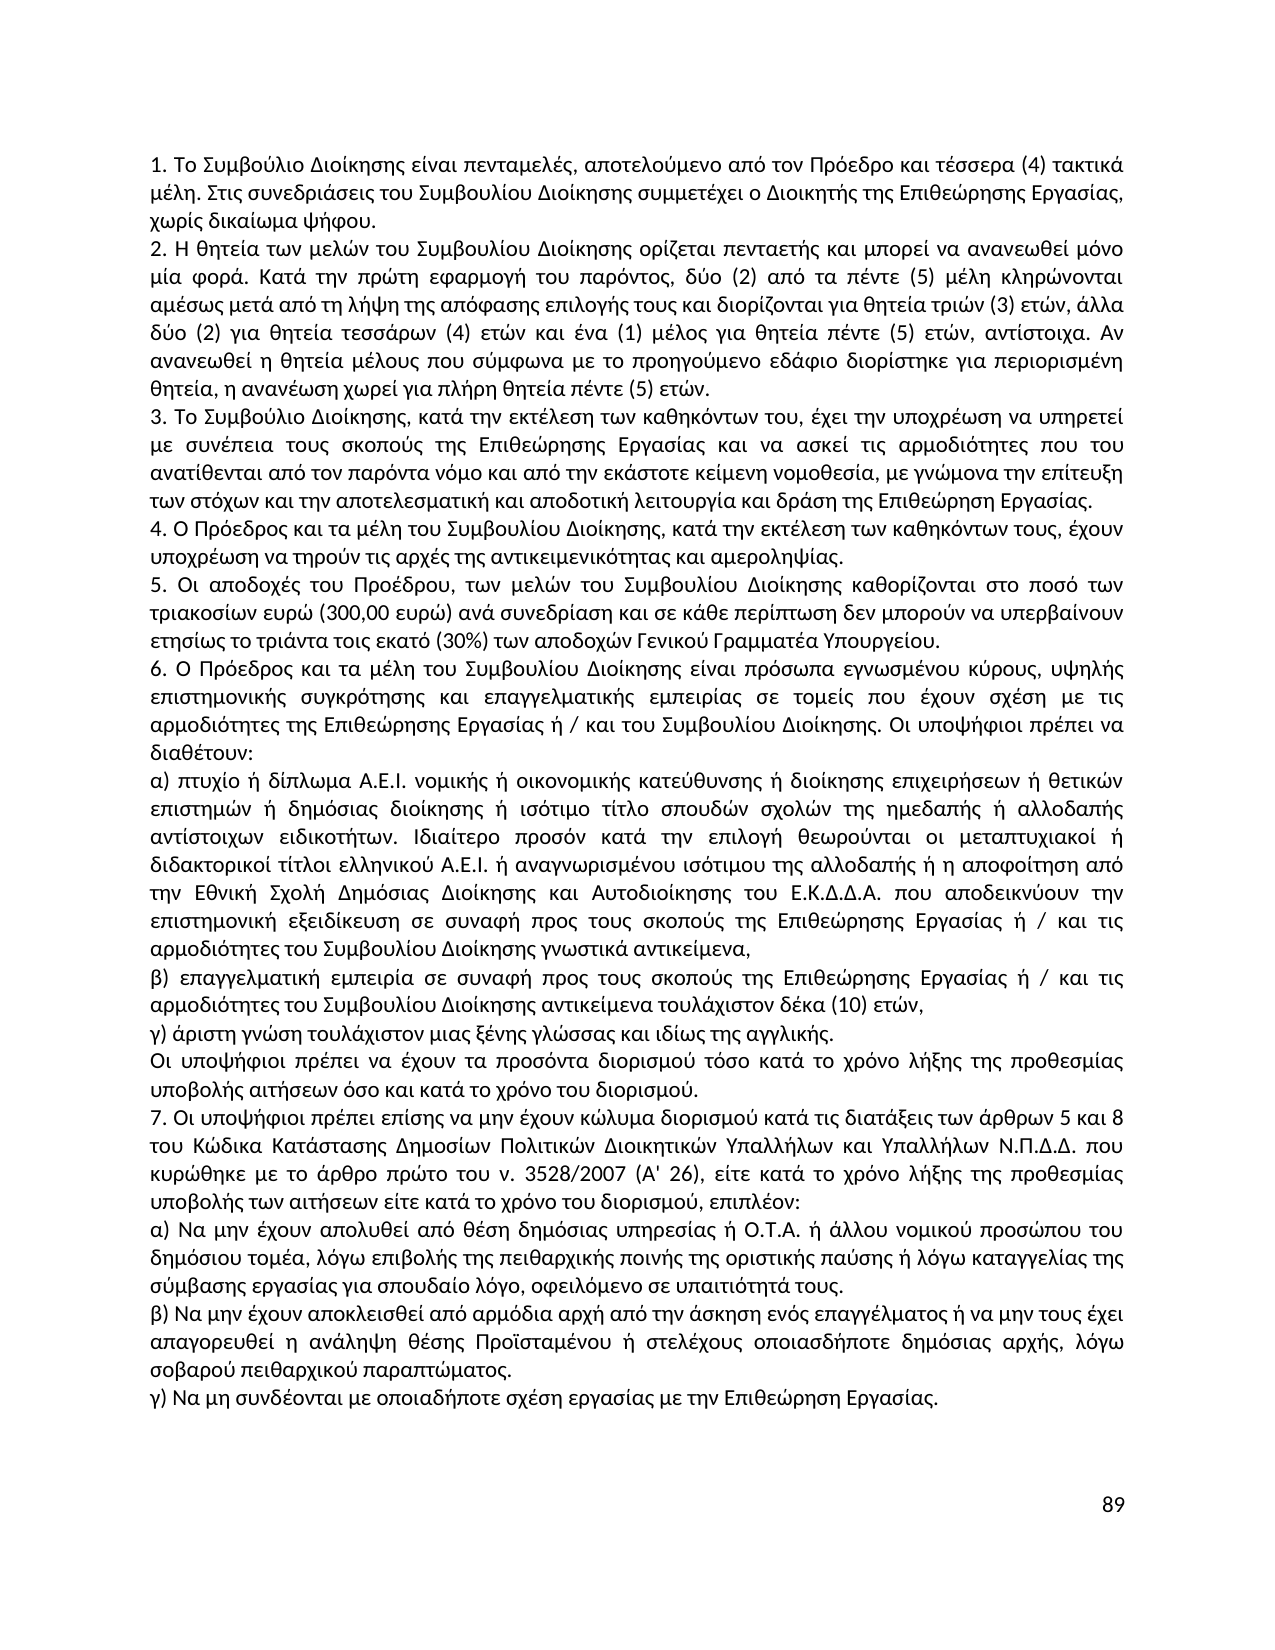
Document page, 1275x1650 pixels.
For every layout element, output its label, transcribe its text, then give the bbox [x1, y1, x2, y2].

text 7. Οι υποψήφιοι πρέπει επίσης να μην έχουν κώλυμα διορισμού κατά τις διατάξεις των άρθρων 5 και 8 του Κώδικα Κατάστασης Δημοσίων Πολιτικών Διοικητικών Υπαλλήλων και Υπαλλήλων Ν.Π.Δ.Δ. που κυρώθηκε με το άρθρο πρώτο του ν. 3528/2007 (Α' 26), είτε κατά το χρόνο λήξης της προθεσμίας υποβολής των αιτήσεων είτε κατά το χρόνο του διορισμού, επιπλέον: [150, 1103, 1125, 1215]
text Οι υποψήφιοι πρέπει να έχουν τα προσόντα διορισμού τόσο κατά το χρόνο λήξης της προθεσμίας υποβολής αιτήσεων όσο και κατά το χρόνο του διορισμού. [150, 1047, 1125, 1103]
text β) Να μην έχουν αποκλεισθεί από αρμόδια αρχή από την άσκηση ενός επαγγέλματος ή να μην τους έχει απαγορευθεί η ανάληψη θέσης Προϊσταμένου ή στελέχους οποιασδήποτε δημόσιας αρχής, λόγω σοβαρού πειθαρχικού παραπτώματος. [150, 1299, 1125, 1383]
text γ) άριστη γνώση τουλάχιστον μιας ξένης γλώσσας και ιδίως της αγγλικής. [150, 1019, 1125, 1047]
text γ) Να μη συνδέονται με οποιαδήποτε σχέση εργασίας με την Επιθεώρηση Εργασίας. [150, 1383, 1125, 1411]
text 2. Η θητεία των μελών του Συμβουλίου Διοίκησης ορίζεται πενταετής και μπορεί να ανανεωθεί μόνο μία φορά. Κατά την πρώτη εφαρμογή του παρόντος, δύο (2) από τα πέντε (5) μέλη κληρώνονται αμέσως μετά από τη λήψη της απόφασης επιλογής τους και διορίζονται για θητεία τριών (3) ετών, άλλα δύο (2) για θητεία τεσσάρων (4) ετών και ένα (1) μέλος για θητεία πέντε (5) ετών, αντίστοιχα. Αν ανανεωθεί η θητεία μέλους που σύμφωνα με το προηγούμενο εδάφιο διορίστηκε για περιορισμένη θητεία, η ανανέωση χωρεί για πλήρη θητεία πέντε (5) ετών. [150, 234, 1125, 402]
text β) επαγγελματική εμπειρία σε συναφή προς τους σκοπούς της Επιθεώρησης Εργασίας ή / και τις αρμοδιότητες του Συμβουλίου Διοίκησης αντικείμενα τουλάχιστον δέκα (10) ετών, [150, 963, 1125, 1019]
text 3. Το Συμβούλιο Διοίκησης, κατά την εκτέλεση των καθηκόντων του, έχει την υποχρέωση να υπηρετεί με συνέπεια τους σκοπούς της Επιθεώρησης Εργασίας και να ασκεί τις αρμοδιότητες που του ανατίθενται από τον παρόντα νόμο και από την εκάστοτε κείμενη νομοθεσία, με γνώμονα την επίτευξη των στόχων και την αποτελεσματική και αποδοτική λειτουργία και δράση της Επιθεώρηση Εργασίας. [150, 402, 1125, 514]
text 4. Ο Πρόεδρος και τα μέλη του Συμβουλίου Διοίκησης, κατά την εκτέλεση των καθηκόντων τους, έχουν υποχρέωση να τηρούν τις αρχές της αντικειμενικότητας και αμεροληψίας. [150, 514, 1125, 570]
text 1. Το Συμβούλιο Διοίκησης είναι πενταμελές, αποτελούμενο από τον Πρόεδρο και τέσσερα (4) τακτικά μέλη. Στις συνεδριάσεις του Συμβουλίου Διοίκησης συμμετέχει ο Διοικητής της Επιθεώρησης Εργασίας, χωρίς δικαίωμα ψήφου. [150, 150, 1125, 234]
text α) πτυχίο ή δίπλωμα Α.Ε.Ι. νομικής ή οικονομικής κατεύθυνσης ή διοίκησης επιχειρήσεων ή θετικών επιστημών ή δημόσιας διοίκησης ή ισότιμο τίτλο σπουδών σχολών της ημεδαπής ή αλλοδαπής αντίστοιχων ειδικοτήτων. Ιδιαίτερο προσόν κατά την επιλογή θεωρούνται οι μεταπτυχιακοί ή διδακτορικοί τίτλοι ελληνικού Α.Ε.Ι. ή αναγνωρισμένου ισότιμου της αλλοδαπής ή η αποφοίτηση από την Εθνική Σχολή Δημόσιας Διοίκησης και Αυτοδιοίκησης του Ε.Κ.Δ.Δ.Α. που αποδεικνύουν την επιστημονική εξειδίκευση σε συναφή προς τους σκοπούς της Επιθεώρησης Εργασίας ή / και τις αρμοδιότητες του Συμβουλίου Διοίκησης γνωστικά αντικείμενα, [150, 766, 1125, 963]
text 5. Οι αποδοχές του Προέδρου, των μελών του Συμβουλίου Διοίκησης καθορίζονται στο ποσό των τριακοσίων ευρώ (300,00 ευρώ) ανά συνεδρίαση και σε κάθε περίπτωση δεν μπορούν να υπερβαίνουν ετησίως το τριάντα τοις εκατό (30%) των αποδοχών Γενικού Γραμματέα Υπουργείου. [150, 570, 1125, 654]
text 6. Ο Πρόεδρος και τα μέλη του Συμβουλίου Διοίκησης είναι πρόσωπα εγνωσμένου κύρους, υψηλής επιστημονικής συγκρότησης και επαγγελματικής εμπειρίας σε τομείς που έχουν σχέση με τις αρμοδιότητες της Επιθεώρησης Εργασίας ή / και του Συμβουλίου Διοίκησης. Οι υποψήφιοι πρέπει να διαθέτουν: [150, 654, 1125, 766]
text α) Να μην έχουν απολυθεί από θέση δημόσιας υπηρεσίας ή Ο.Τ.Α. ή άλλου νομικού προσώπου του δημόσιου τομέα, λόγω επιβολής της πειθαρχικής ποινής της οριστικής παύσης ή λόγω καταγγελίας της σύμβασης εργασίας για σπουδαίο λόγο, οφειλόμενο σε υπαιτιότητά τους. [150, 1215, 1125, 1299]
